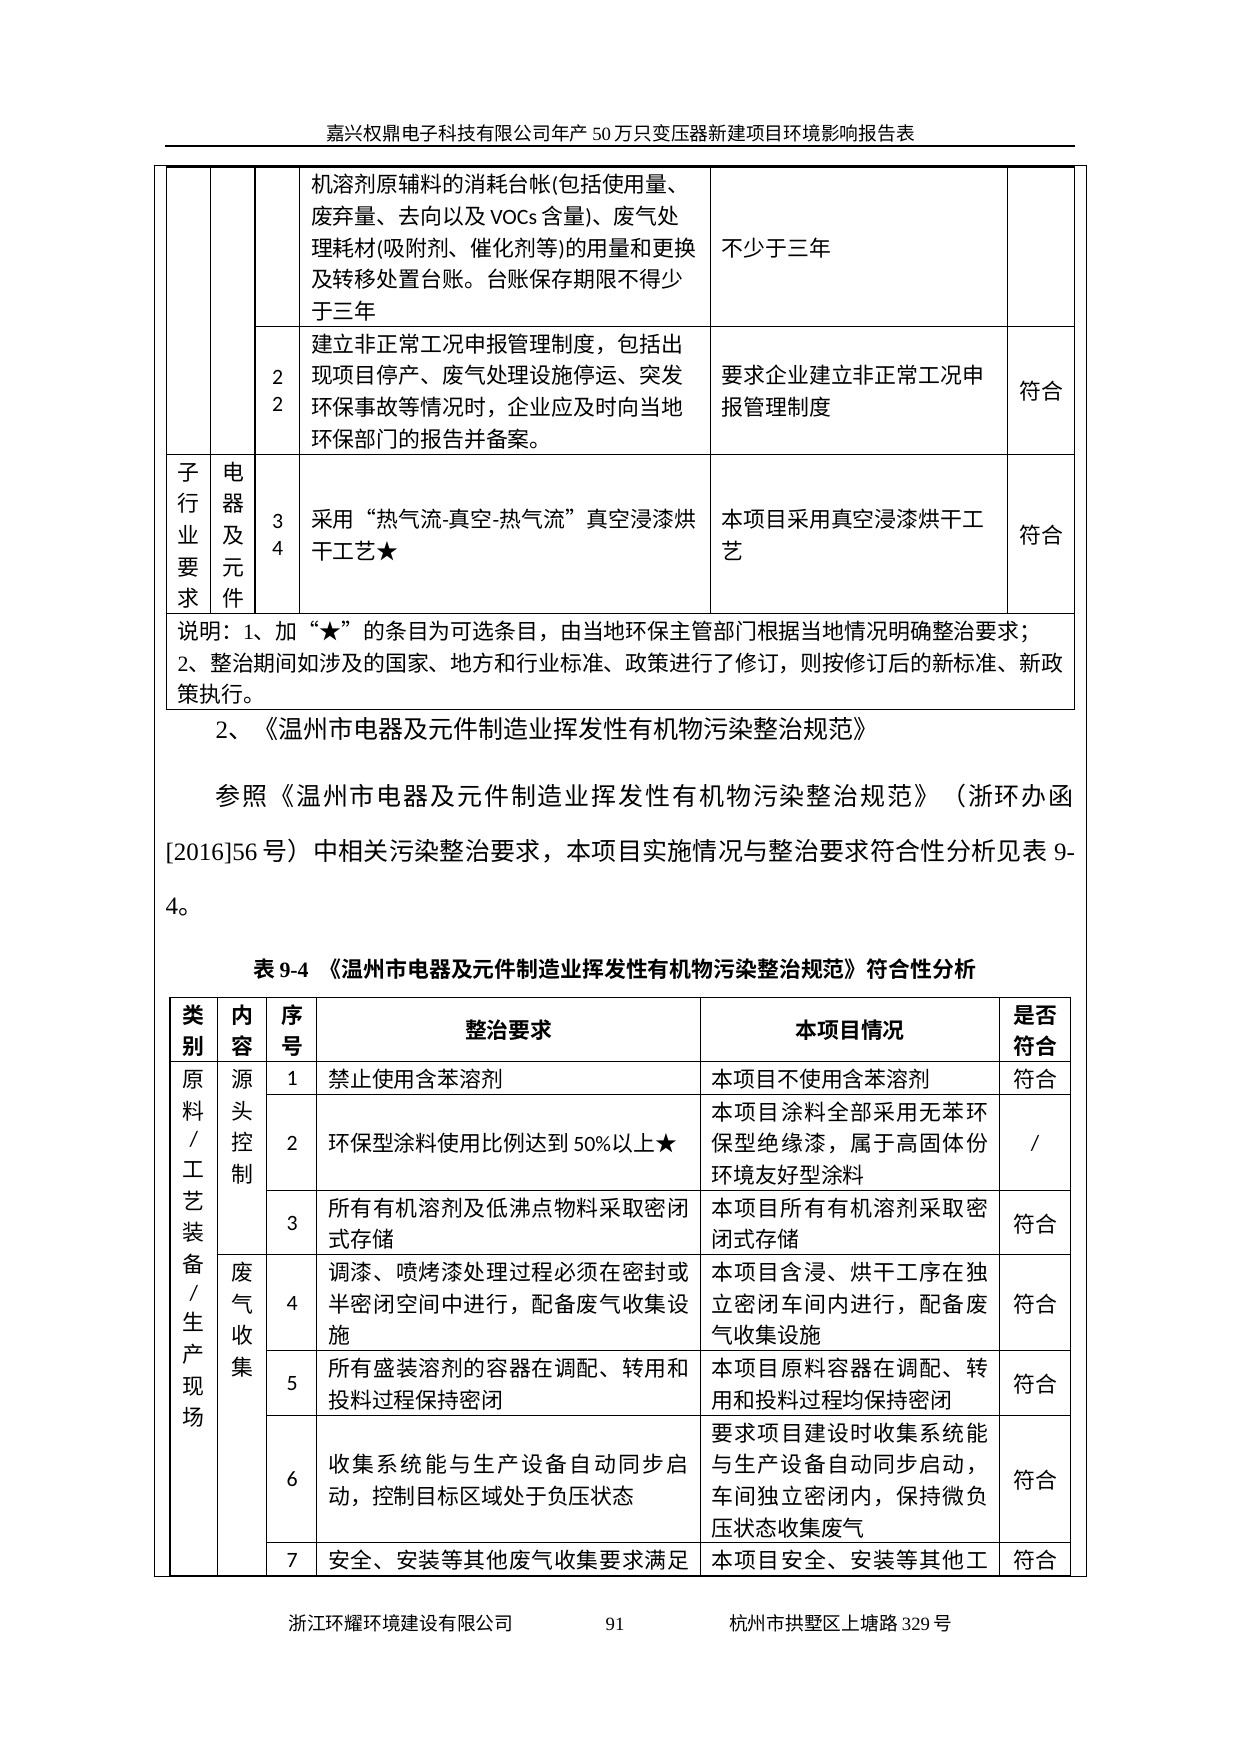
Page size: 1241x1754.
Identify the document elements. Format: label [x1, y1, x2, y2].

table_header [155, 166, 1086, 1576]
